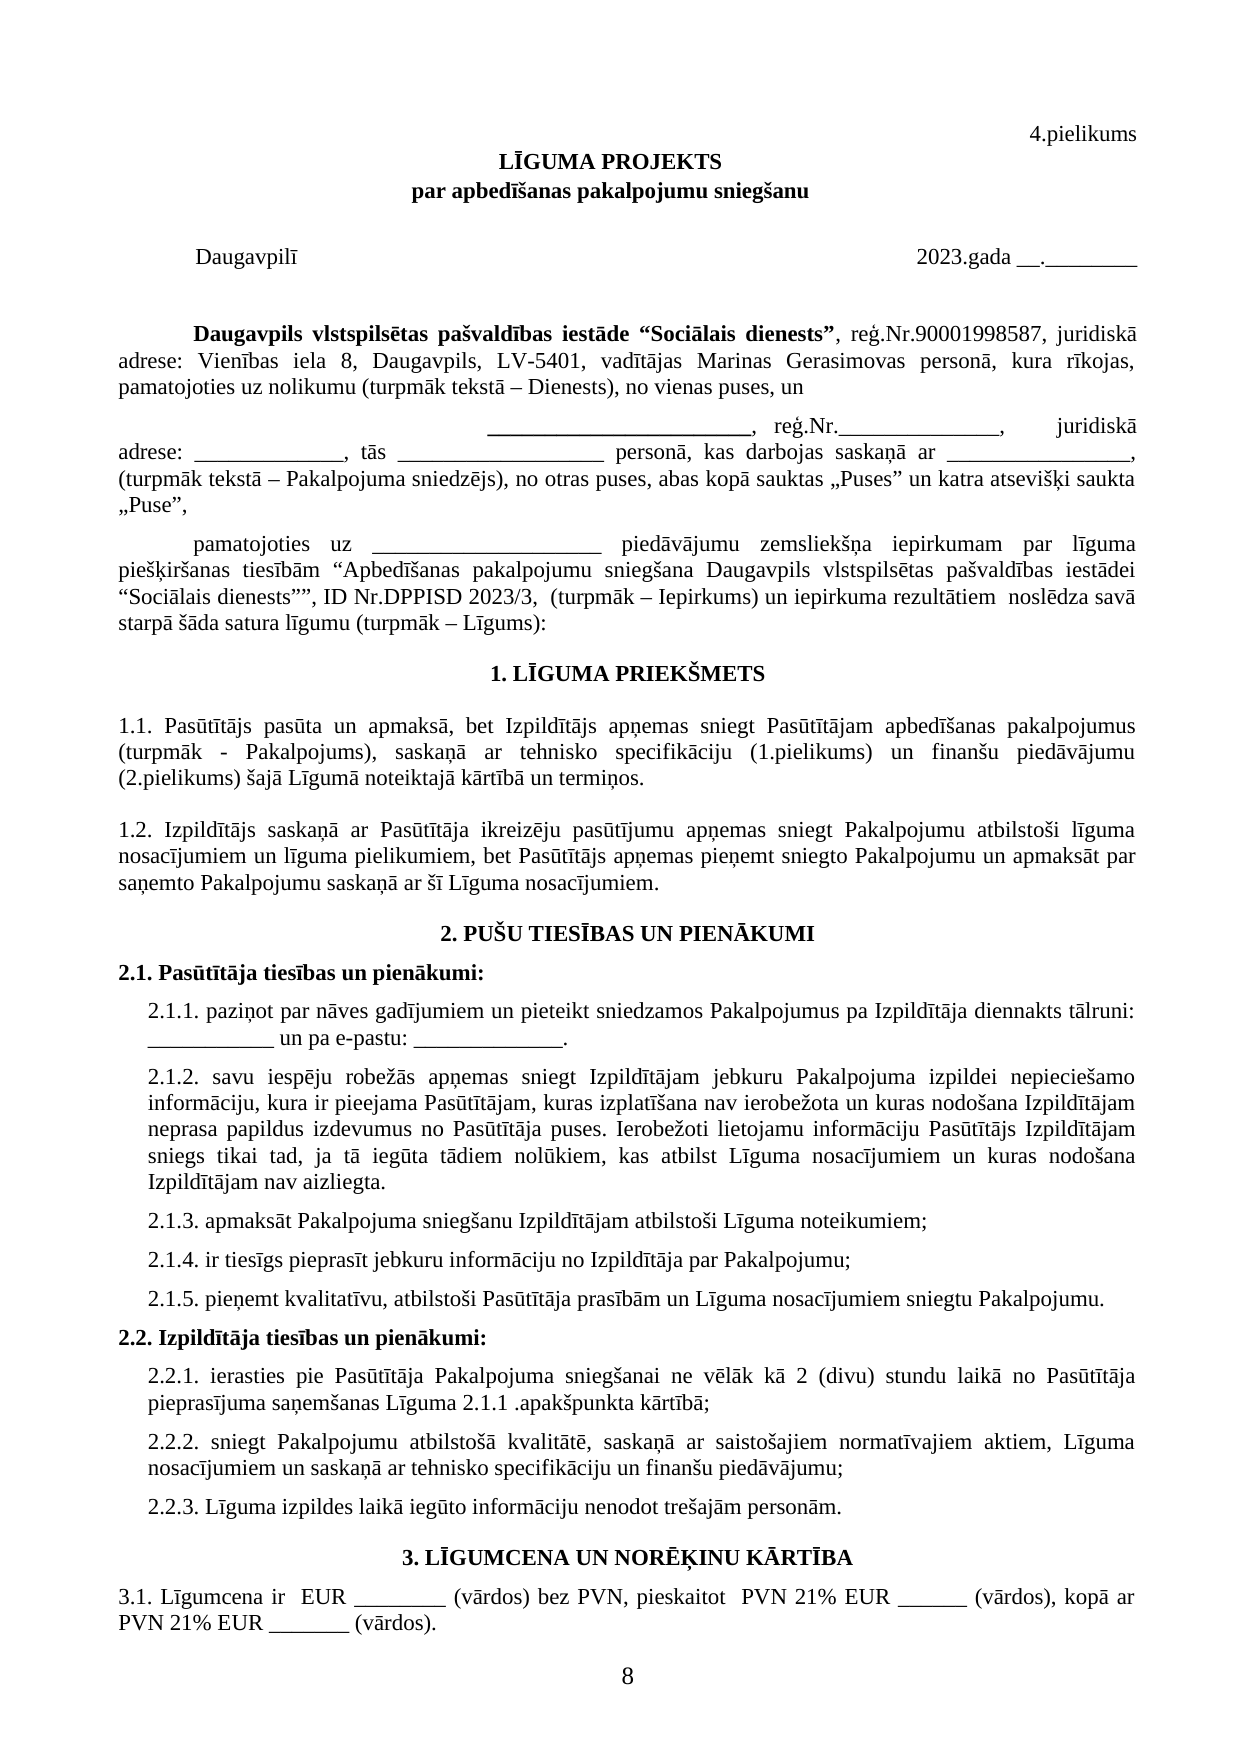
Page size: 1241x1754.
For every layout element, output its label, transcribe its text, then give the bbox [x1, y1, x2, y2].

text 4.pielikums [118, 118, 1137, 147]
text 2.1.5. pieņemt kvalitatīvu, atbilstoši Pasūtītāja prasībām un Līguma nosacījumiem sniegtu Pakalpojumu. [148, 1285, 1137, 1311]
text 2.1.3. apmaksāt Pakalpojuma sniegšanu Izpildītājam atbilstoši Līguma noteikumiem; [148, 1207, 1137, 1233]
text 2.1.4. ir tiesīgs pieprasīt jebkuru informāciju no Izpildītāja par Pakalpojumu; [148, 1246, 1137, 1272]
text 2.2. Izpildītāja tiesības un pienākumi: [118, 1324, 1137, 1350]
text 2.1.1. paziņot par nāves gadījumiem un pieteikt sniedzamos Pakalpojumus pa Izpildītāja diennakts tālruni: ___________ un pa e-pastu: _____________. [148, 998, 1137, 1050]
text 3.1. Līgumcena ir EUR ________ (vārdos) bez PVN, pieskaitot PVN 21% EUR ______ (vārdos), kopā ar PVN 21% EUR _______ (vārdos). [118, 1583, 1137, 1636]
text _______________________, reģ.Nr.______________, juridiskā adrese: _____________, tās __________________ personā, kas darbojas saskaņā ar ________________, (turpmāk tekstā – Pakalpojuma sniedzējs), no otras puses, abas kopā sauktas „Puses” un katra atsevišķi saukta „Puse”, [118, 412, 1137, 517]
text 2.2.2. sniegt Pakalpojumu atbilstošā kvalitātē, saskaņā ar saistošajiem normatīvajiem aktiem, Līguma nosacījumiem un saskaņā ar tehnisko specifikāciju un finanšu piedāvājumu; [148, 1428, 1137, 1480]
text 1.1. Pasūtītājs pasūta un apmaksā, bet Izpildītājs apņemas sniegt Pasūtītājam apbedīšanas pakalpojumus (turpmāk - Pakalpojums), saskaņā ar tehnisko specifikāciju (1.pielikums) un finanšu piedāvājumu (2.pielikums) šajā Līgumā noteiktajā kārtībā un termiņos. [118, 712, 1137, 791]
text 2. PUŠU TIESĪBAS UN PIENĀKUMI [118, 920, 1137, 946]
text 2.2.1. ierasties pie Pasūtītāja Pakalpojuma sniegšanai ne vēlāk kā 2 (divu) stundu laikā no Pasūtītāja pieprasījuma saņemšanas Līguma 2.1.1 .apakšpunkta kārtībā; [148, 1362, 1137, 1415]
text 3. LĪGUMCENA UN NORĒĶINU KĀRTĪBA [118, 1544, 1137, 1571]
text Daugavpilī 2023.gada __.________ [118, 243, 1137, 269]
text Daugavpils vlstspilsētas pašvaldības iestāde “Sociālais dienests”, reģ.Nr.90001998587, juridiskā adrese: Vienības iela 8, Daugavpils, LV-5401, vadītājas Marinas Gerasimovas personā, kura rīkojas, pamatojoties uz nolikumu (turpmāk tekstā – Dienests), no vienas puses, un [118, 321, 1137, 399]
text 2.2.3. Līguma izpildes laikā iegūto informāciju nenodot trešajām personām. [148, 1493, 1137, 1519]
text par apbedīšanas pakalpojumu sniegšanu [118, 175, 1103, 204]
text 1. LĪGUMA PRIEKŠMETS [118, 660, 1137, 687]
text LĪGUMA PROJEKTS [118, 147, 1103, 175]
text 2.1.2. savu iespēju robežās apņemas sniegt Izpildītājam jebkuru Pakalpojuma izpildei nepieciešamo informāciju, kura ir pieejama Pasūtītājam, kuras izplatīšana nav ierobežota un kuras nodošana Izpildītājam neprasa papildus izdevumus no Pasūtītāja puses. Ierobežoti lietojamu informāciju Pasūtītājs Izpildītājam sniegs tikai tad, ja tā iegūta tādiem nolūkiem, kas atbilst Līguma nosacījumiem un kuras nodošana Izpildītājam nav aizliegta. [148, 1063, 1137, 1194]
text 2.1. Pasūtītāja tiesības un pienākumi: [118, 959, 1137, 985]
text pamatojoties uz ____________________ piedāvājumu zemsliekšņa iepirkumam par līguma piešķiršanas tiesībām “Apbedīšanas pakalpojumu sniegšana Daugavpils vlstspilsētas pašvaldības iestādei “Sociālais dienests””, ID Nr.DPPISD 2023/3, (turpmāk – Iepirkums) un iepirkuma rezultātiem noslēdza savā starpā šāda satura līgumu (turpmāk – Līgums): [118, 530, 1137, 635]
text 1.2. Izpildītājs saskaņā ar Pasūtītāja ikreizēju pasūtījumu apņemas sniegt Pakalpojumu atbilstoši līguma nosacījumiem un līguma pielikumiem, bet Pasūtītājs apņemas pieņemt sniegto Pakalpojumu un apmaksāt par saņemto Pakalpojumu saskaņā ar šī Līguma nosacījumiem. [118, 816, 1137, 895]
